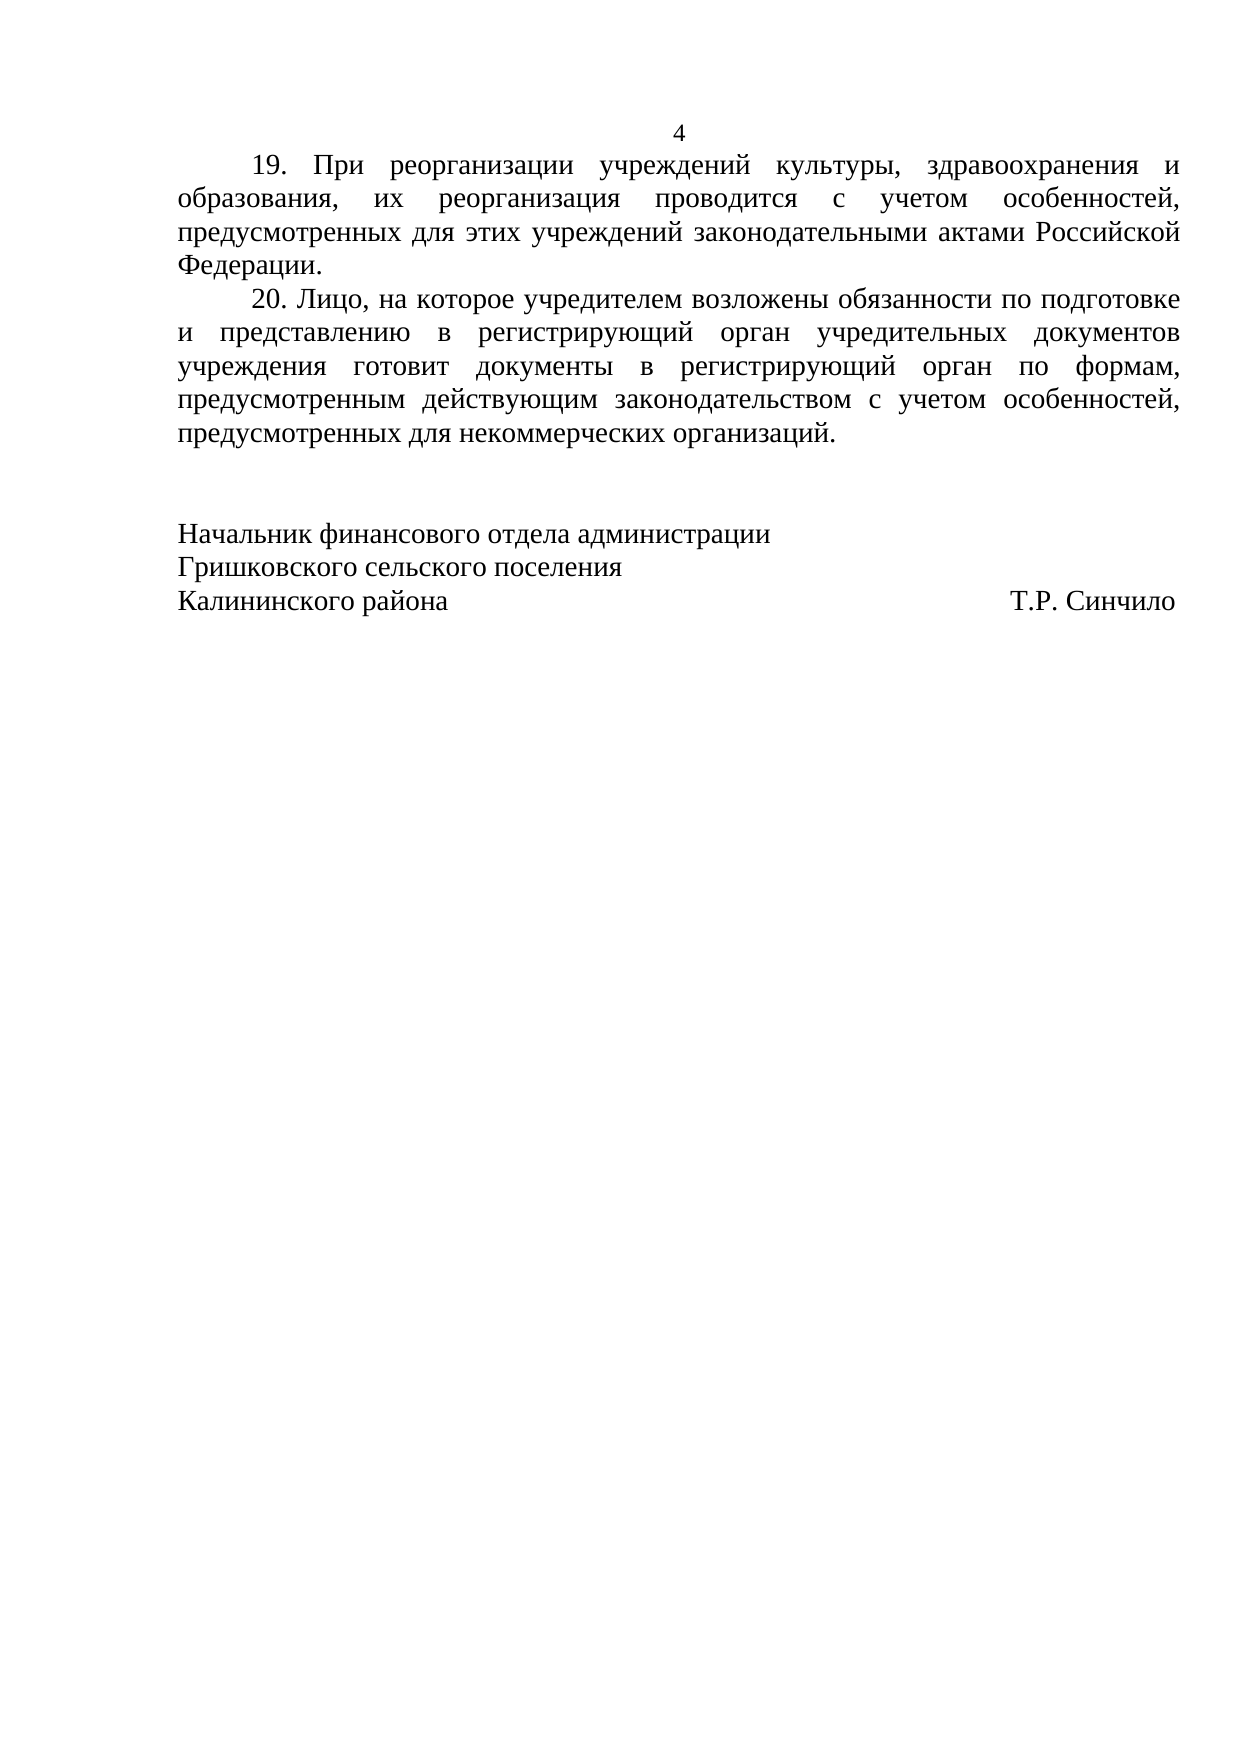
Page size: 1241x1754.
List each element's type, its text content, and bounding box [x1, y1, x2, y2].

text 20. Лицо, на которое учредителем возложены обязанности по подготовке и представлению в регистрирующий орган учредительных документов учреждения готовит документы в регистрирующий орган по формам, предусмотренным действующим законодательством с учетом особенностей, предусмотренных для некоммерческих организаций. [177, 281, 1181, 449]
text 4 [177, 118, 1181, 147]
text Калининского района Т.Р. Синчило [177, 583, 1181, 616]
text Начальник финансового отдела администрации [177, 516, 1181, 549]
text 19. При реорганизации учреждений культуры, здравоохранения и образования, их реорганизация проводится с учетом особенностей, предусмотренных для этих учреждений законодательными актами Российской Федерации. [177, 147, 1181, 281]
text Гришковского сельского поселения [177, 549, 1181, 583]
